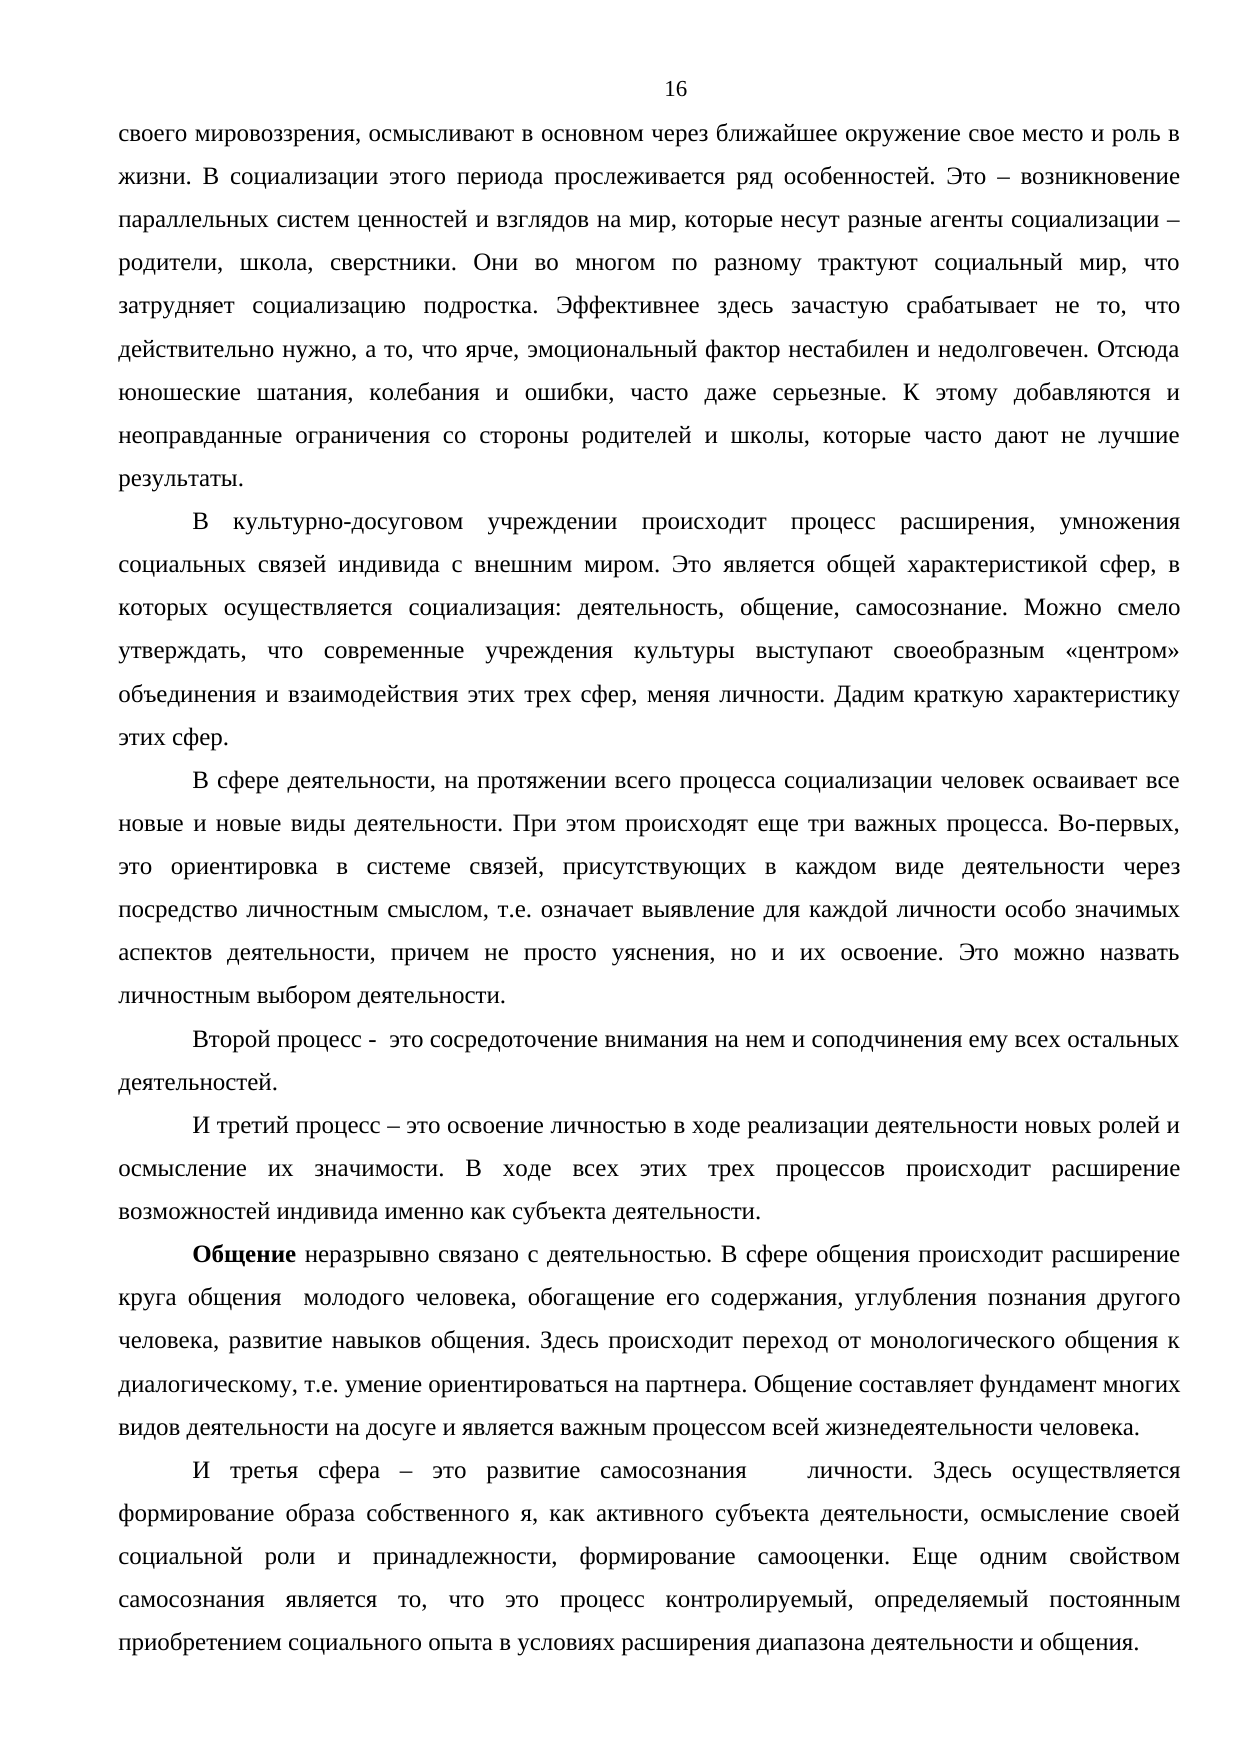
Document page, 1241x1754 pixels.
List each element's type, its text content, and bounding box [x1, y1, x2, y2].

text Второй процесс - это сосредоточение внимания на нем и соподчинения ему всех остальных деятельностей. [118, 1024, 1181, 1096]
text И третий процесс – это освоение личностью в ходе реализации деятельности новых ролей и осмысление их значимости. В ходе всех этих трех процессов происходит расширение возможностей индивида именно как субъекта деятельности. [118, 1110, 1181, 1225]
text Общение неразрывно связано с деятельностью. В сфере общения происходит расширение круга общения молодого человека, обогащение его содержания, углубления познания другого человека, развитие навыков общения. Здесь происходит переход от монологического общения к диалогическому, т.е. умение ориентироваться на партнера. Общение составляет фундамент многих видов деятельности на досуге и является важным процессом всей жизнедеятельности человека. [118, 1239, 1181, 1441]
text В культурно-досуговом учреждении происходит процесс расширения, умножения социальных связей индивида с внешним миром. Это является общей характеристикой сфер, в которых осуществляется социализация: деятельность, общение, самосознание. Можно смело утверждать, что современные учреждения культуры выступают своеобразным «центром» объединения и взаимодействия этих трех сфер, меняя личности. Дадим краткую характеристику этих сфер. [118, 506, 1181, 751]
text И третья сфера – это развитие самосознания личности. Здесь осуществляется формирование образа собственного я, как активного субъекта деятельности, осмысление своей социальной роли и принадлежности, формирование самооценки. Еще одним свойством самосознания является то, что это процесс контролируемый, определяемый постоянным приобретением социального опыта в условиях расширения диапазона деятельности и общения. [118, 1455, 1181, 1656]
text В сфере деятельности, на протяжении всего процесса социализации человек осваивает все новые и новые виды деятельности. При этом происходят еще три важных процесса. Во-первых, это ориентировка в системе связей, присутствующих в каждом виде деятельности через посредство личностным смыслом, т.е. означает выявление для каждой личности особо значимых аспектов деятельности, причем не просто уяснения, но и их освоение. Это можно назвать личностным выбором деятельности. [118, 765, 1181, 1009]
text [118, 118, 1181, 492]
